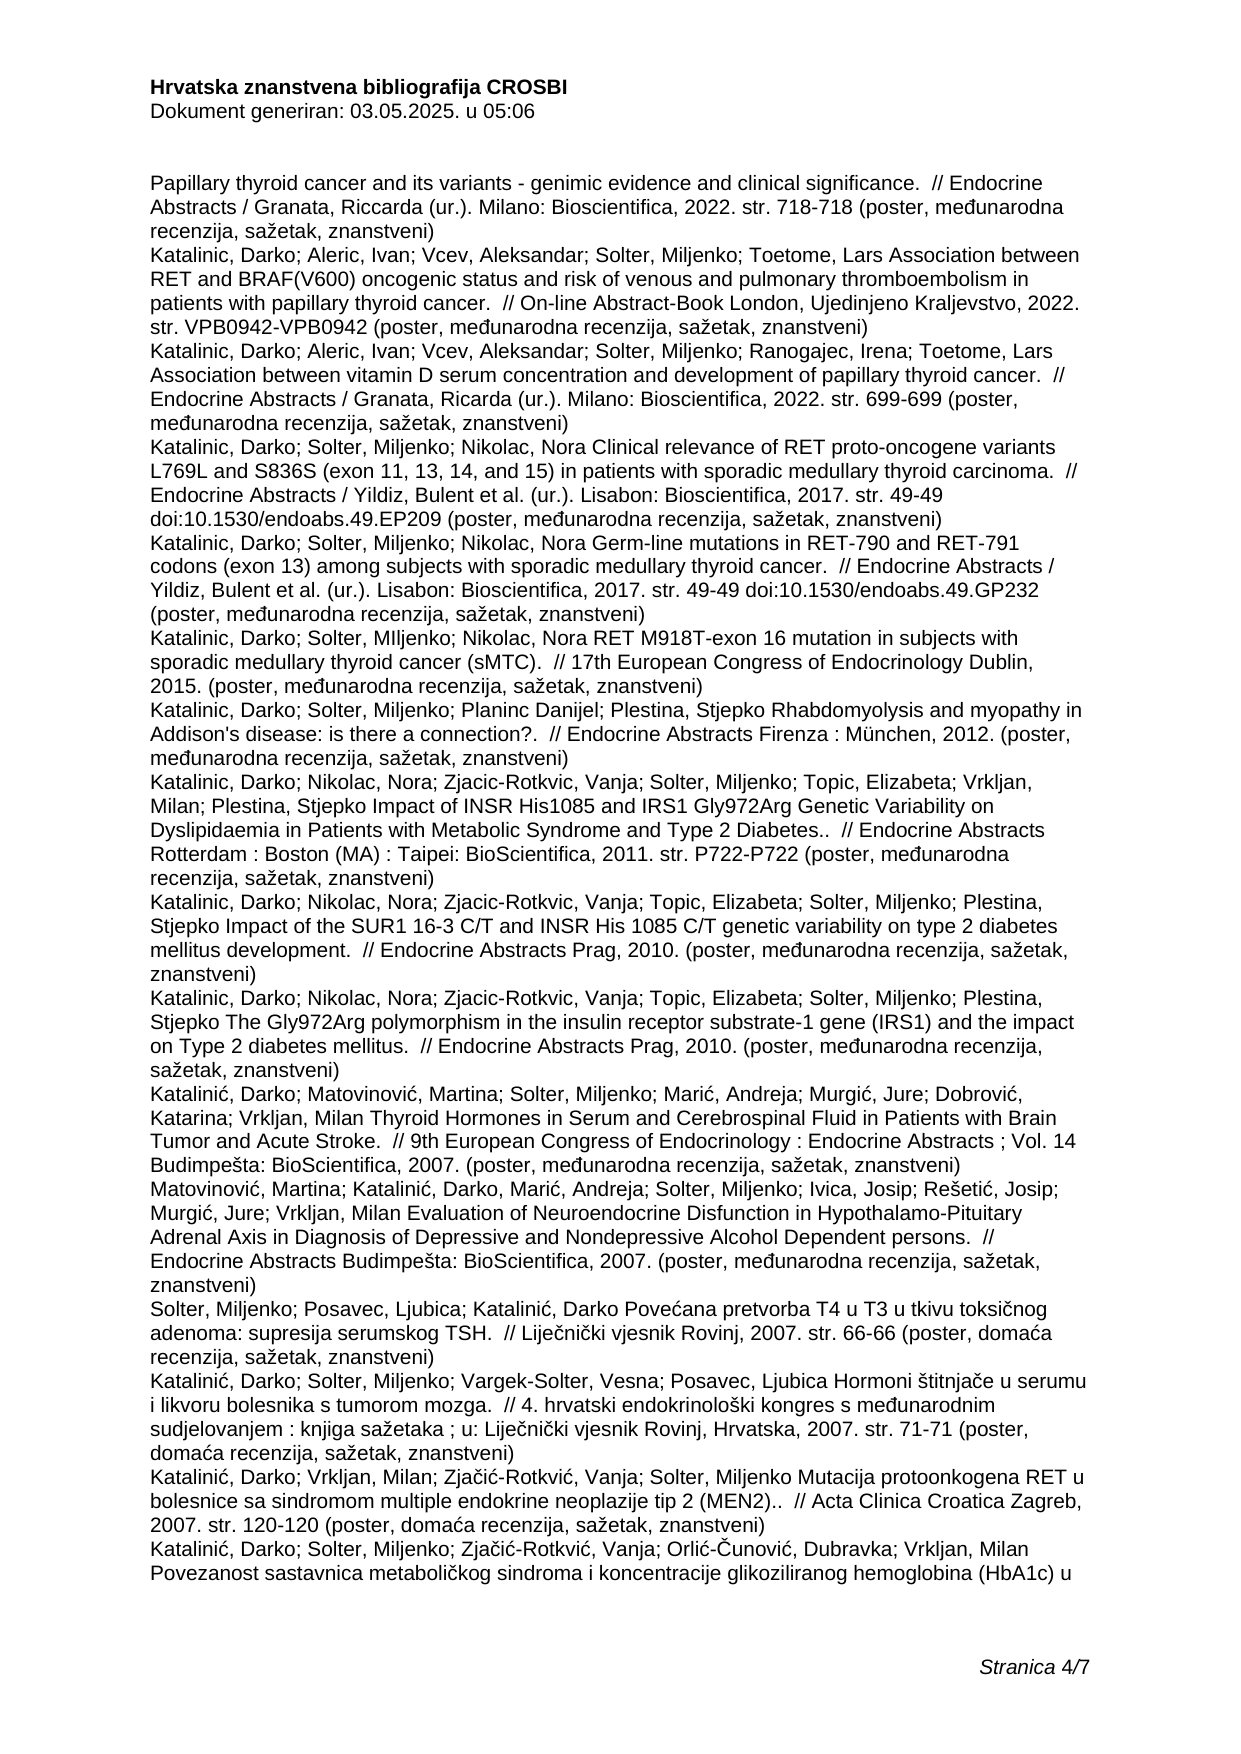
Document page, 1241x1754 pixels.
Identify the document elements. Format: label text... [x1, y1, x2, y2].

text Katalinic, Darko; Solter, MIljenko; Nikolac, Nora [150, 626, 1090, 698]
text Katalinić, Darko; Matovinović, Martina; Solter, Miljenko; Marić, Andreja; Murgić, Jure; Dobrović, Katarina; Vrkljan, Milan [150, 1081, 1090, 1177]
text Katalinic, Darko; Aleric, Ivan; Vcev, Aleksandar; Solter, Miljenko; Ranogajec, Irena; Toetome, Lars [150, 339, 1090, 434]
text Katalinic, Darko; Aleric, Ivan; Vcev, Aleksandar; Solter, Miljenko; Toetome, Lars [150, 243, 1090, 339]
text Katalinic, Darko; Nikolac, Nora; Zjacic-Rotkvic, Vanja; Topic, Elizabeta; Solter, Miljenko; Plestina, Stjepko [150, 890, 1090, 986]
text Katalinić, Darko; Solter, Miljenko; Vargek-Solter, Vesna; Posavec, Ljubica [150, 1369, 1090, 1465]
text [150, 1537, 1090, 1584]
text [150, 171, 1090, 243]
text Katalinic, Darko; Nikolac, Nora; Zjacic-Rotkvic, Vanja; Topic, Elizabeta; Solter, Miljenko; Plestina, Stjepko [150, 986, 1090, 1081]
text Katalinic, Darko; Solter, Miljenko; Nikolac, Nora [150, 530, 1090, 626]
text Katalinic, Darko; Nikolac, Nora; Zjacic-Rotkvic, Vanja; Solter, Miljenko; Topic, Elizabeta; Vrkljan, Milan; Plestina, Stjepko [150, 770, 1090, 890]
text Matovinović, Martina; Katalinić, Darko, Marić, Andreja; Solter, Miljenko; Ivica, Josip; Rešetić, Josip; Murgić, Jure; Vrkljan, Milan [150, 1177, 1090, 1297]
text Katalinić, Darko; Vrkljan, Milan; Zjačić-Rotkvić, Vanja; Solter, Miljenko [150, 1465, 1090, 1537]
text Katalinic, Darko; Solter, Miljenko; Planinc Danijel; Plestina, Stjepko [150, 698, 1090, 770]
text Katalinic, Darko; Solter, Miljenko; Nikolac, Nora [150, 434, 1090, 530]
text Solter, Miljenko; Posavec, Ljubica; Katalinić, Darko [150, 1297, 1090, 1369]
